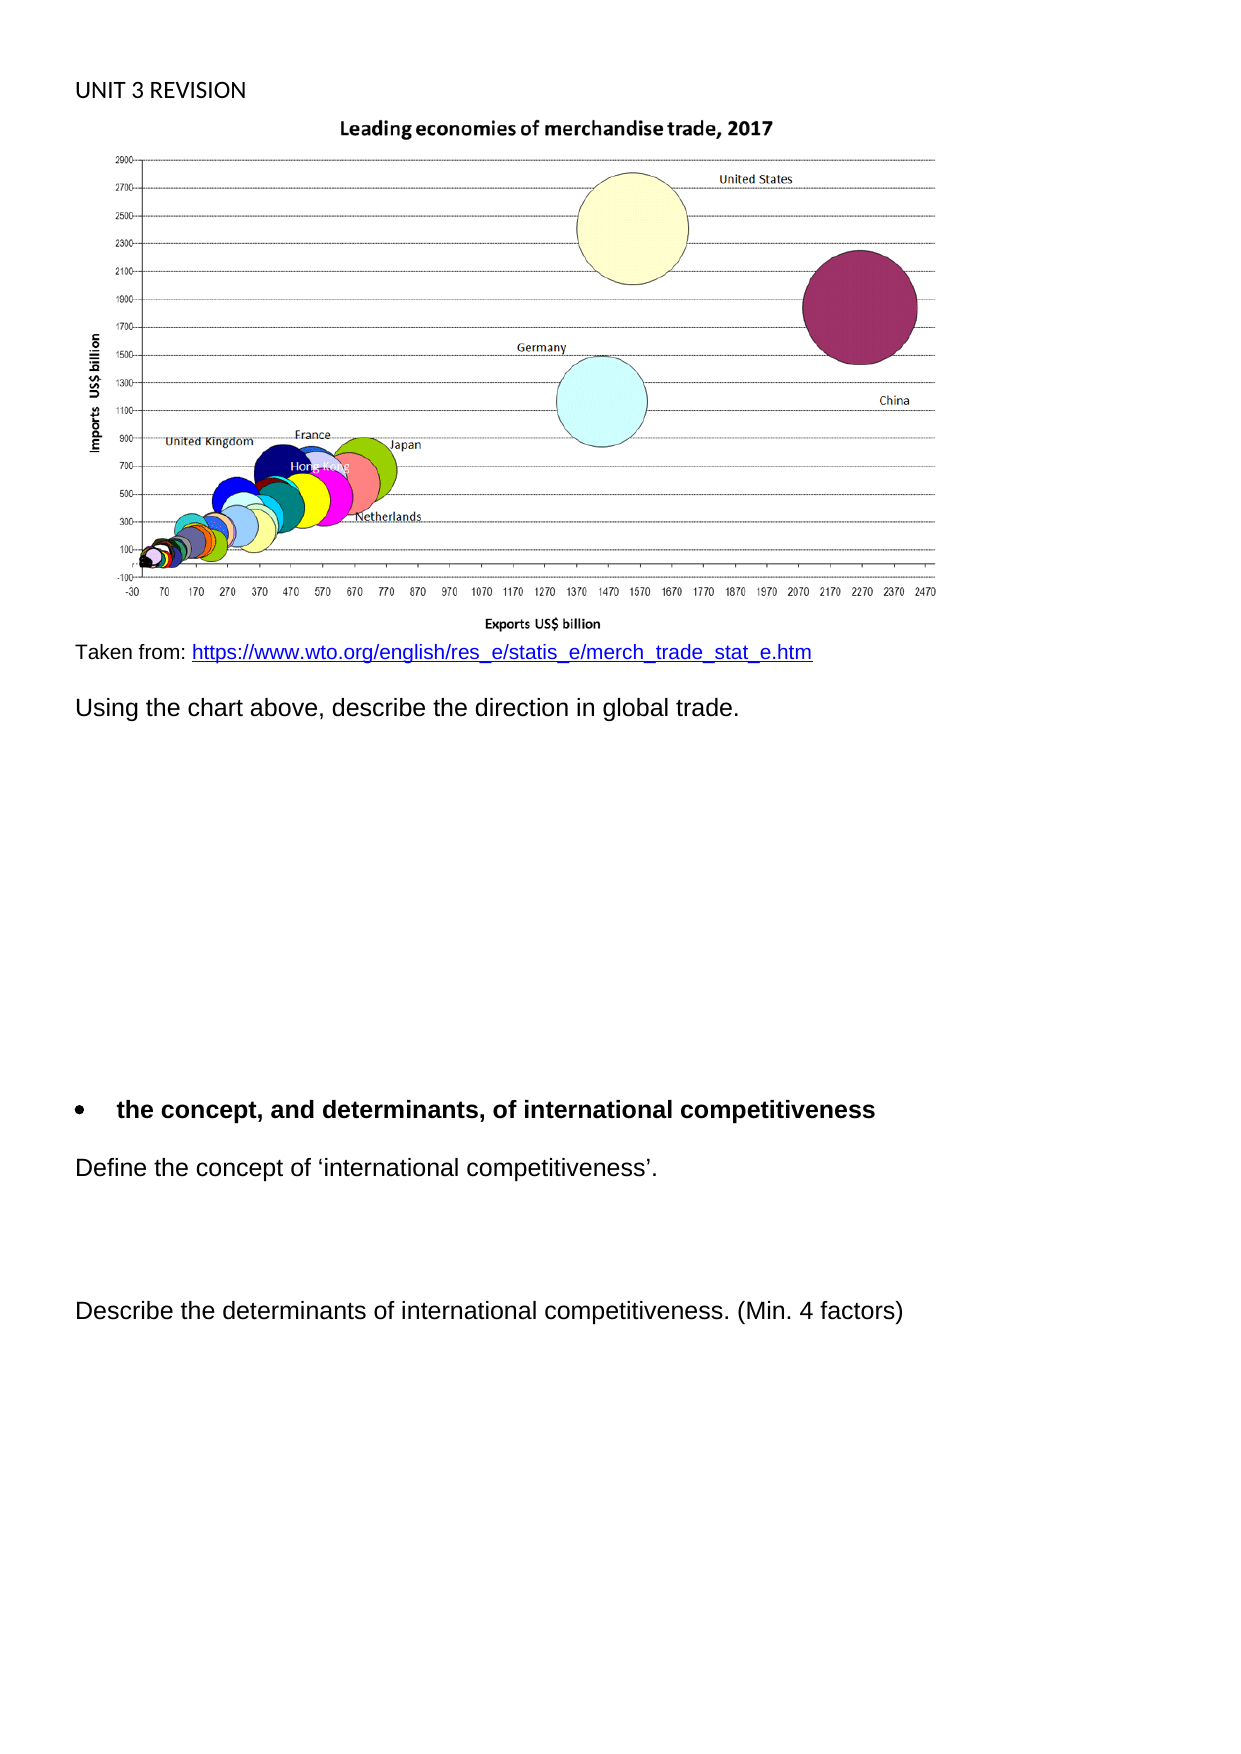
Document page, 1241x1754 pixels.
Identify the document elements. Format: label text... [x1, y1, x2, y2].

text Taken from: https://www.wto.org/english/res_e/statis_e/merch_trade_stat_e.htm [75, 640, 1165, 664]
list the concept, and determinants, of international competitiveness [75, 1095, 1165, 1124]
picture [75, 104, 953, 640]
list Define the concept of ‘international competitiveness’. [75, 1153, 1165, 1181]
list Using the chart above, describe the direction in global trade. [75, 692, 1165, 721]
list Describe the determinants of international competitiveness. (Min. 4 factors) [75, 1296, 1165, 1325]
